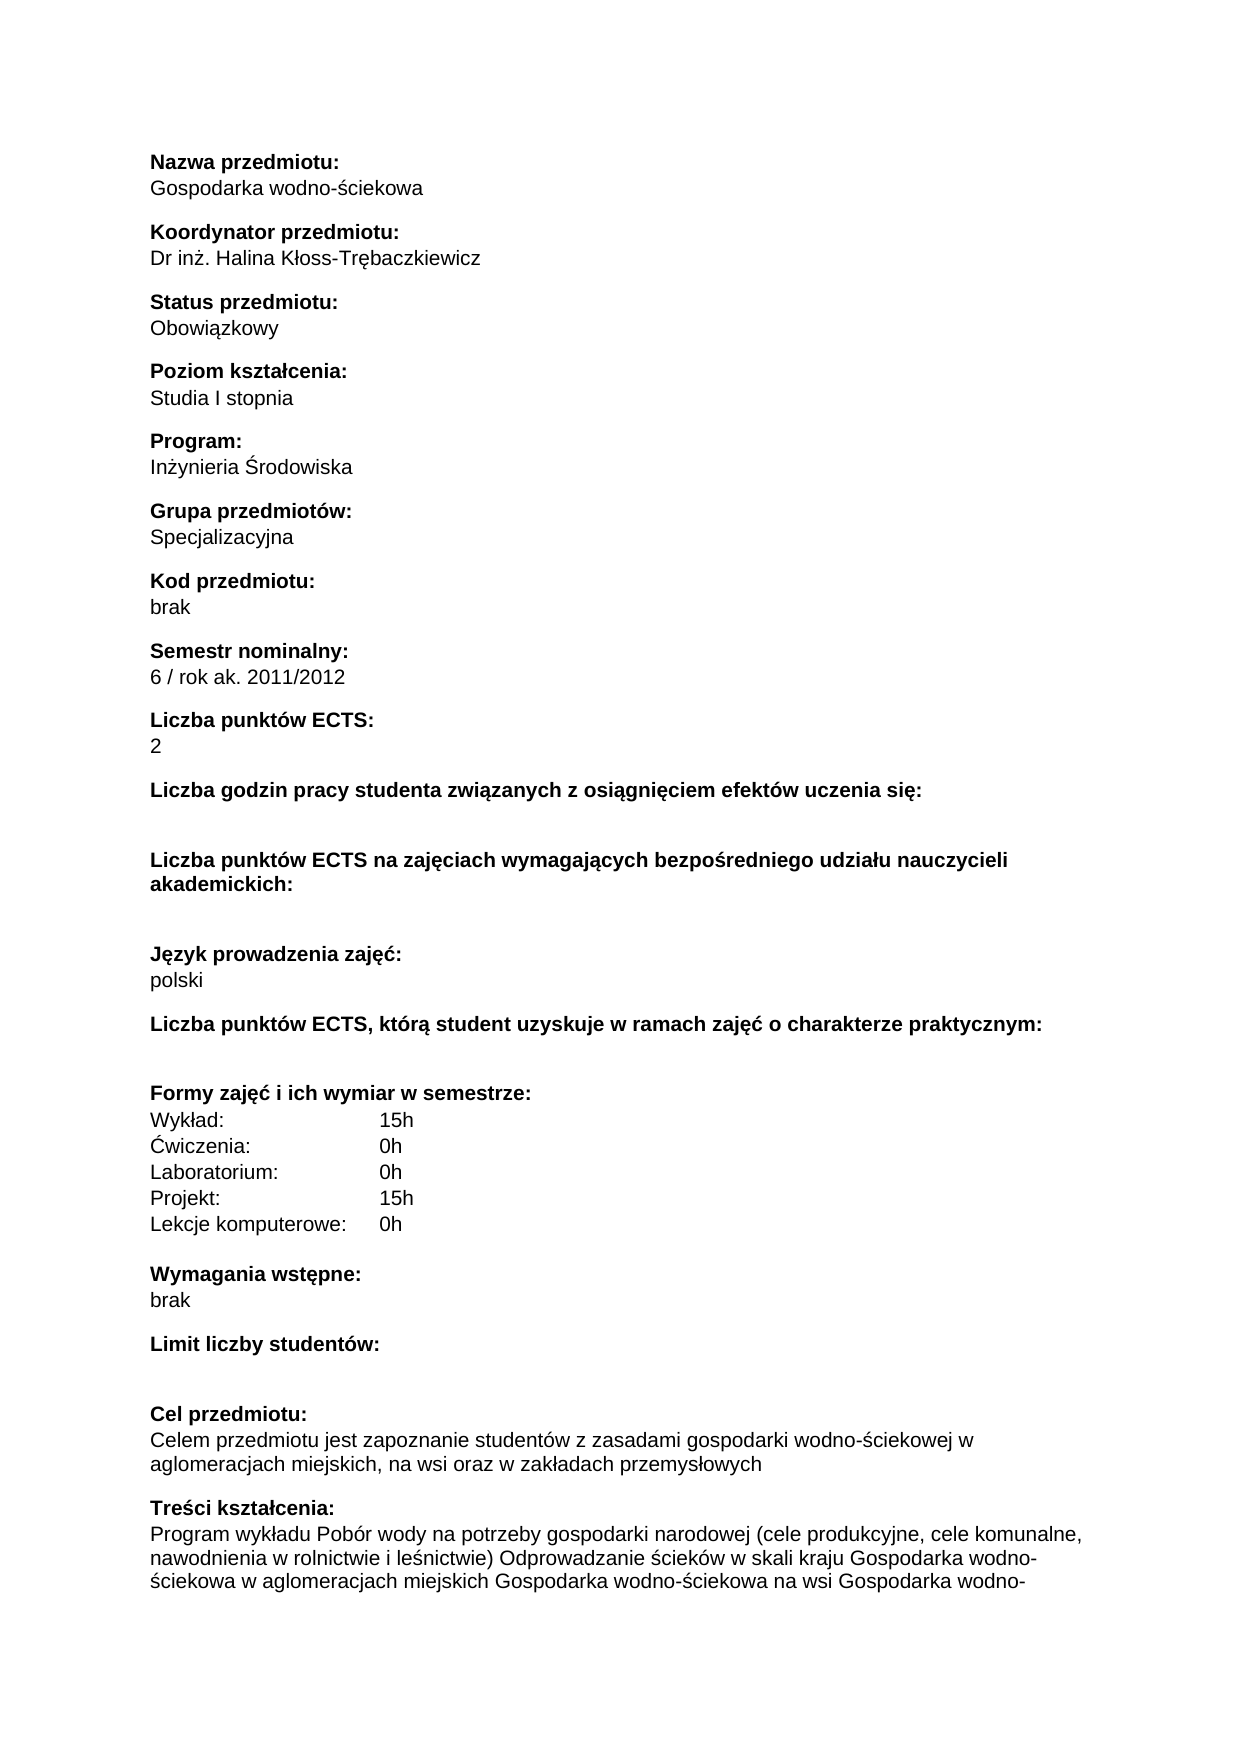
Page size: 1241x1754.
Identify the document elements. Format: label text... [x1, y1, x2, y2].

text Formy zajęć i ich wymiar w semestrze: [150, 1081, 1090, 1105]
text Grupa przedmiotów: [150, 499, 1090, 523]
table_cell 0h [369, 1210, 597, 1236]
table_cell 15h [369, 1184, 597, 1210]
text polski [150, 968, 1090, 992]
text Język prowadzenia zajęć: [150, 942, 1090, 966]
text Kod przedmiotu: [150, 569, 1090, 593]
text Program: [150, 429, 1090, 453]
text Obowiązkowy [150, 316, 1090, 339]
table_header 15h [369, 1108, 597, 1132]
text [150, 1521, 1090, 1593]
text 2 [150, 734, 1090, 758]
text Celem przedmiotu jest zapoznanie studentów z zasadami gospodarki wodno-ściekowej w aglomeracjach miejskich, na wsi oraz w zakładach przemysłowych [150, 1428, 1090, 1476]
text brak [150, 595, 1090, 619]
text Gospodarka wodno-ściekowa [150, 176, 1090, 200]
text Limit liczby studentów: [150, 1332, 1090, 1356]
table_cell Projekt: [140, 1186, 367, 1210]
table_cell Laboratorium: [140, 1160, 367, 1184]
table_cell 0h [369, 1132, 597, 1158]
table_header Wykład: [140, 1108, 367, 1132]
text Status przedmiotu: [150, 289, 1090, 313]
text Poziom kształcenia: [150, 359, 1090, 383]
text Studia I stopnia [150, 385, 1090, 409]
text Dr inż. Halina Kłoss-Trębaczkiewicz [150, 246, 1090, 270]
text 6 / rok ak. 2011/2012 [150, 664, 1090, 688]
text Koordynator przedmiotu: [150, 220, 1090, 244]
text Liczba punktów ECTS, którą student uzyskuje w ramach zajęć o charakterze praktycznym: [150, 1011, 1090, 1035]
table_cell Ćwiczenia: [140, 1134, 367, 1158]
text Liczba godzin pracy studenta związanych z osiągnięciem efektów uczenia się: [150, 778, 1090, 802]
text Treści kształcenia: [150, 1495, 1090, 1519]
text Semestr nominalny: [150, 638, 1090, 662]
text Liczba punktów ECTS na zajęciach wymagających bezpośredniego udziału nauczycieli akademickich: [150, 848, 1090, 896]
text Inżynieria Środowiska [150, 455, 1090, 479]
text Liczba punktów ECTS: [150, 708, 1090, 732]
text Wymagania wstępne: [150, 1262, 1090, 1286]
table_cell 0h [369, 1158, 597, 1184]
text Specjalizacyjna [150, 525, 1090, 549]
text brak [150, 1288, 1090, 1312]
table_cell Lekcje komputerowe: [140, 1212, 367, 1236]
text Cel przedmiotu: [150, 1402, 1090, 1426]
text Nazwa przedmiotu: [150, 150, 1090, 174]
